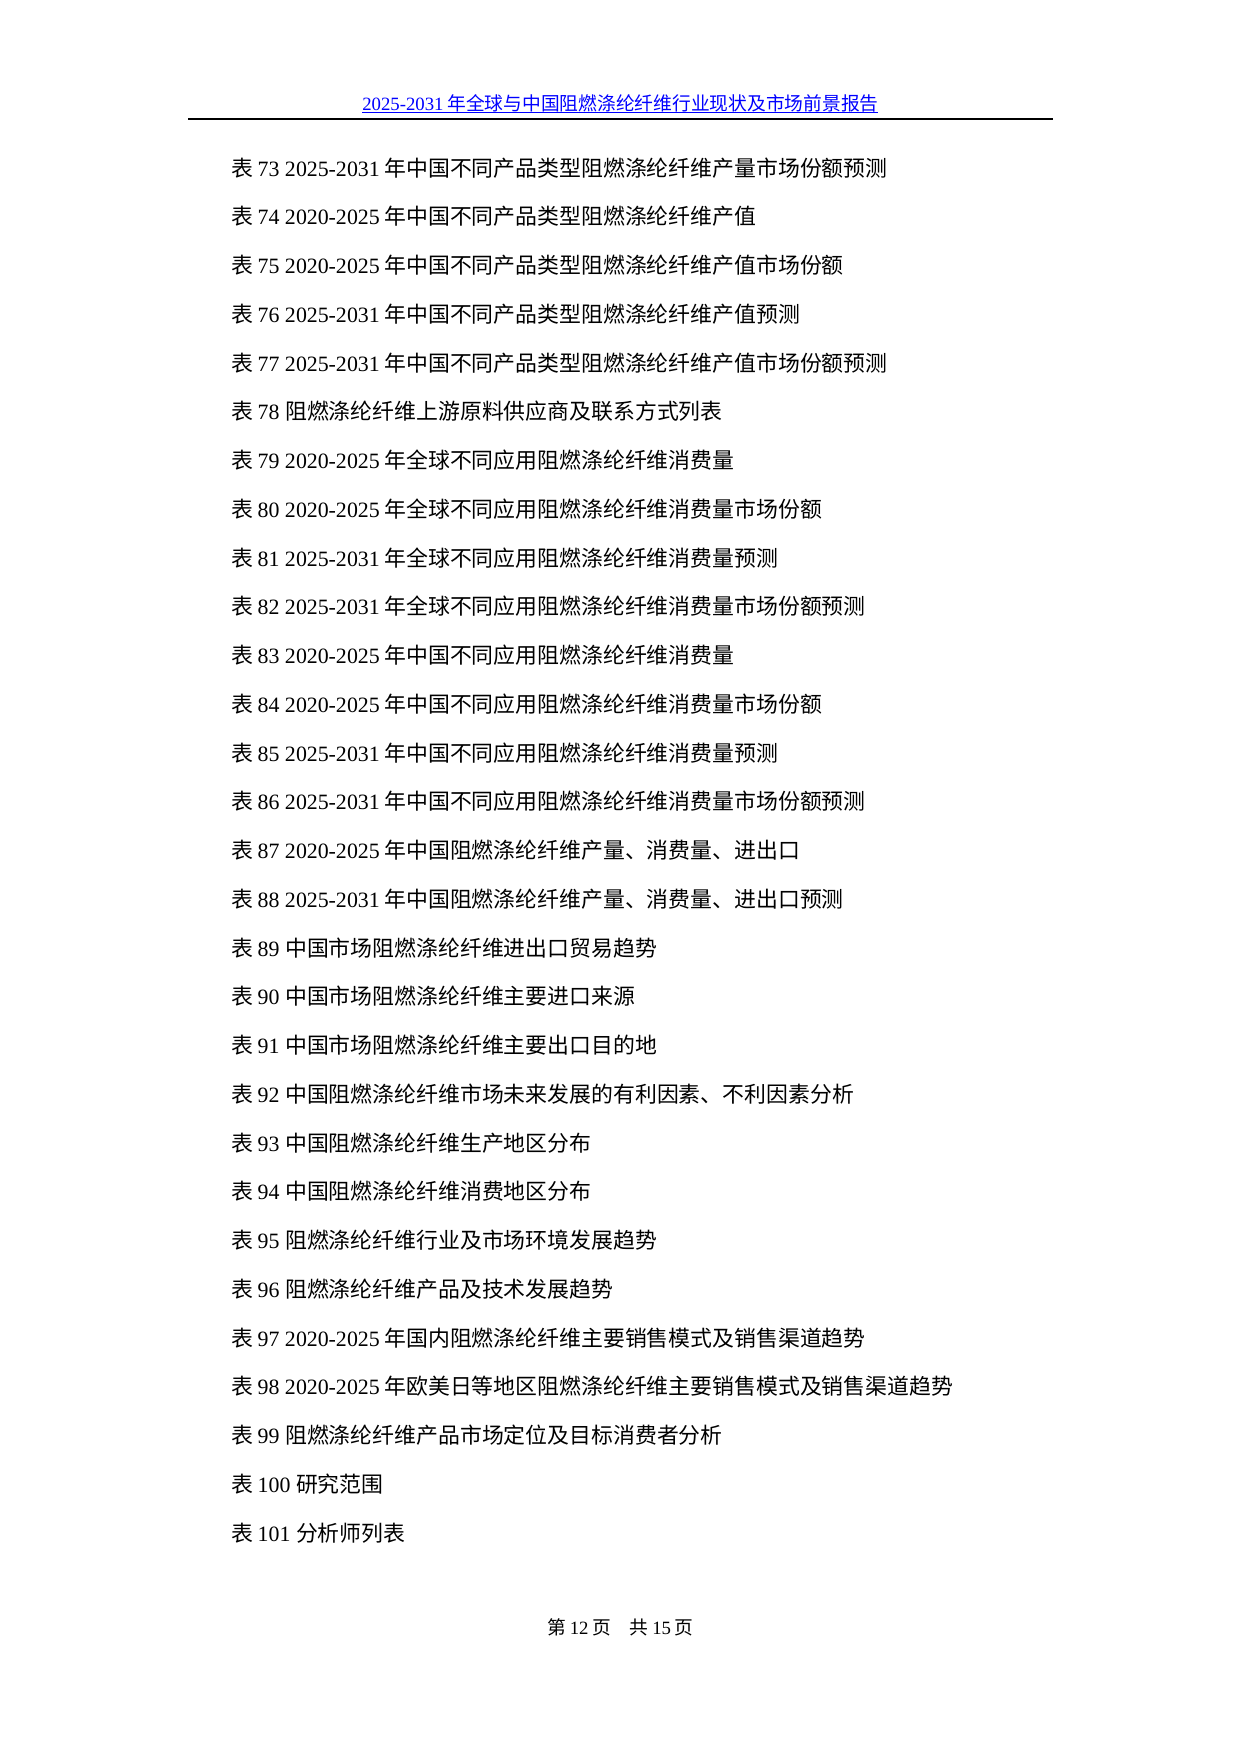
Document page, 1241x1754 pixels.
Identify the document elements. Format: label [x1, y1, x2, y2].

text [187, 150, 1053, 1548]
